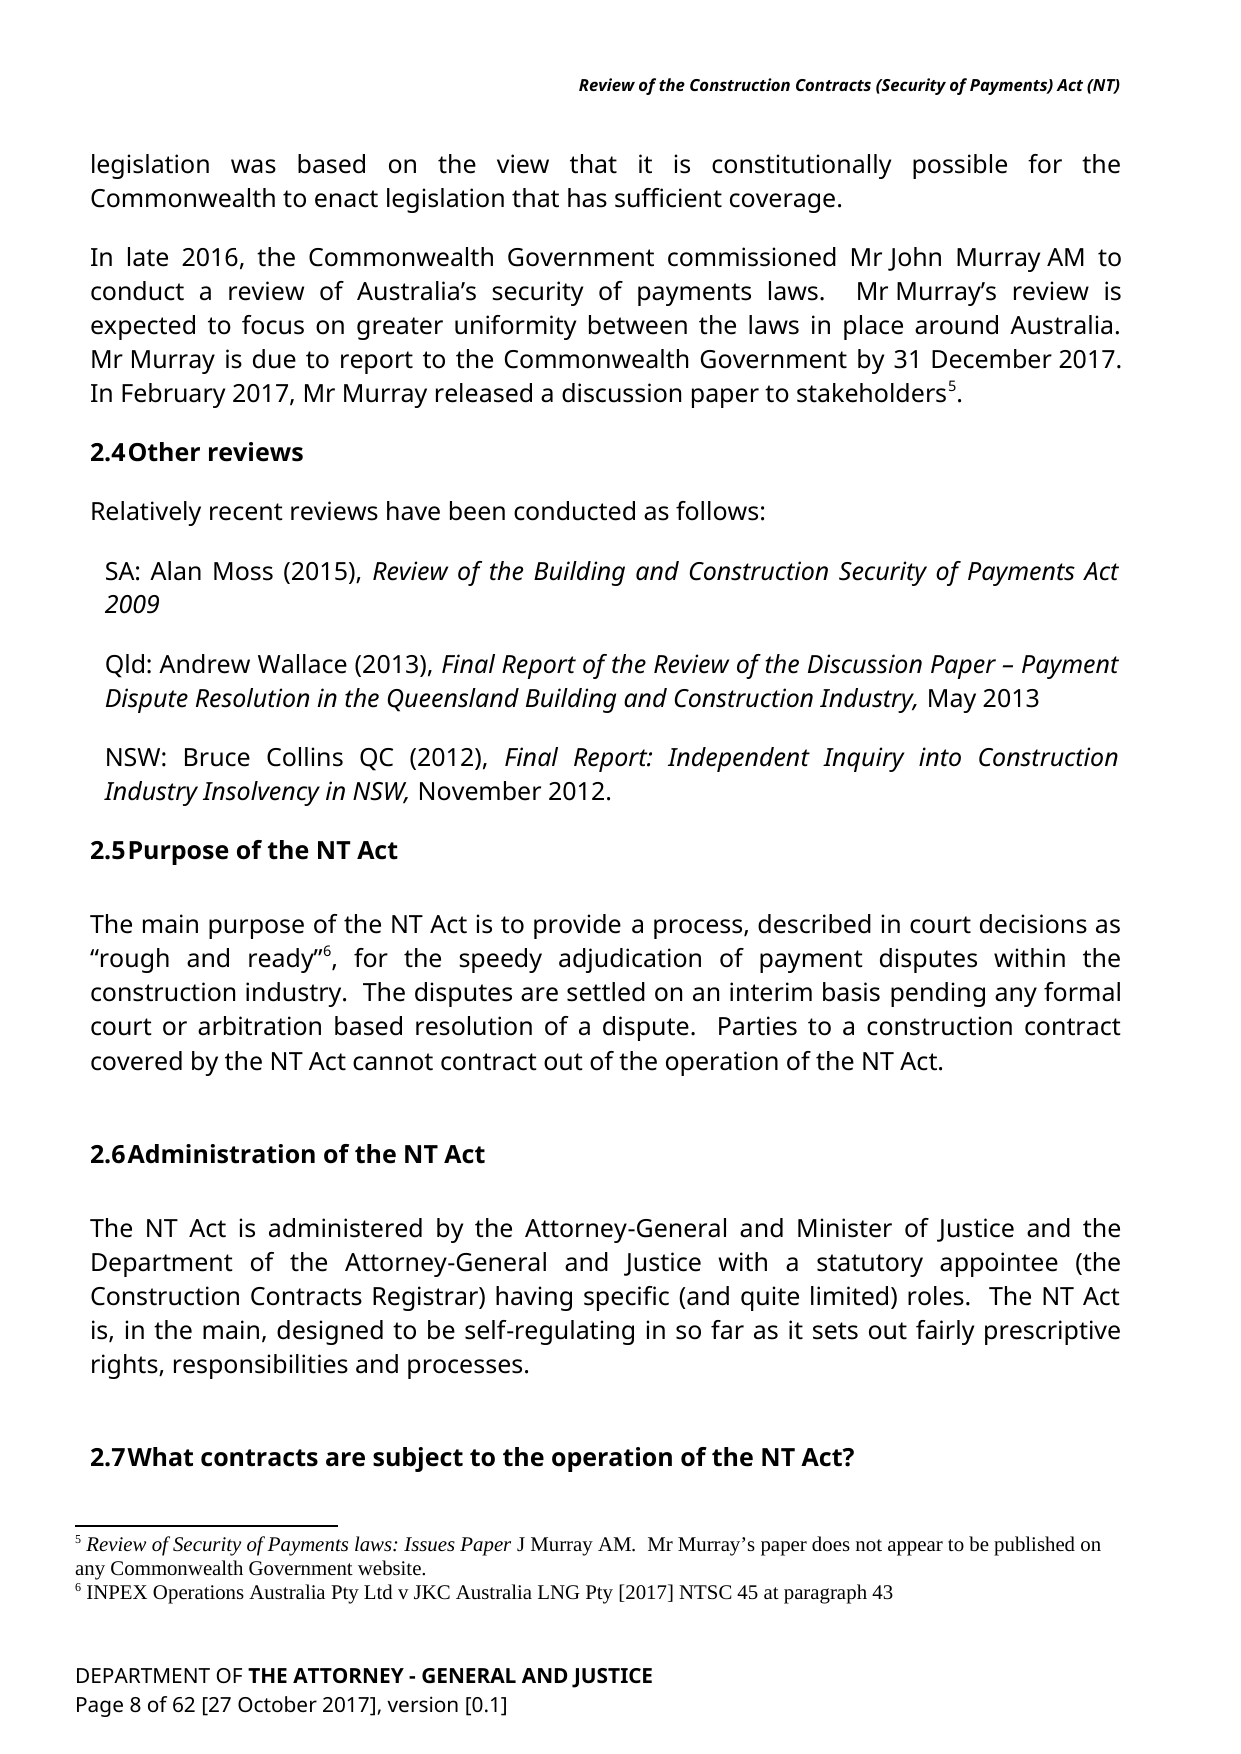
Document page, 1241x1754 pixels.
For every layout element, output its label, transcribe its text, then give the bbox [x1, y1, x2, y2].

subtitle Purpose of the NT Act [90, 832, 1122, 867]
text Relatively recent reviews have been conducted as follows: [90, 494, 1122, 528]
subtitle Administration of the NT Act [90, 1136, 1122, 1170]
text The NT Act is administered by the Attorney-General and Minister of Justice and the Department of the Attorney-General and Justice with a statutory appointee (the Construction Contracts Registrar) having specific (and quite limited) roles. The NT Act is, in the main, designed to be self-regulating in so far as it sets out fairly prescriptive rights, responsibilities and processes. [90, 1211, 1122, 1381]
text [90, 147, 1122, 215]
text The main purpose of the NT Act is to provide a process, described in court decisions as “rough and ready”, for the speedy adjudication of payment disputes within the construction industry. The disputes are settled on an interim basis pending any formal court or arbitration based resolution of a dispute. Parties to a construction contract covered by the NT Act cannot contract out of the operation of the NT Act. [90, 907, 1122, 1077]
subtitle What contracts are subject to the operation of the NT Act? [90, 1440, 1122, 1474]
text NSW: Bruce Collins QC (2012), Final Report: Independent Inquiry into Construction Industry Insolvency in NSW, November 2012. [104, 739, 1122, 807]
subtitle Other reviews [90, 435, 1122, 469]
text In late 2016, the Commonwealth Government commissioned Mr John Murray AM to conduct a review of Australia’s security of payments laws. Mr Murray’s review is expected to focus on greater uniformity between the laws in place around Australia. Mr Murray is due to report to the Commonwealth Government by 31 December 2017. In February 2017, Mr Murray released a discussion paper to stakeholders. [90, 240, 1122, 410]
text Qld: Andrew Wallace (2013), Final Report of the Review of the Discussion Paper – Payment Dispute Resolution in the Queensland Building and Construction Industry, May 2013 [104, 646, 1122, 714]
text SA: Alan Moss (2015), Review of the Building and Construction Security of Payments Act 2009 [104, 553, 1122, 621]
